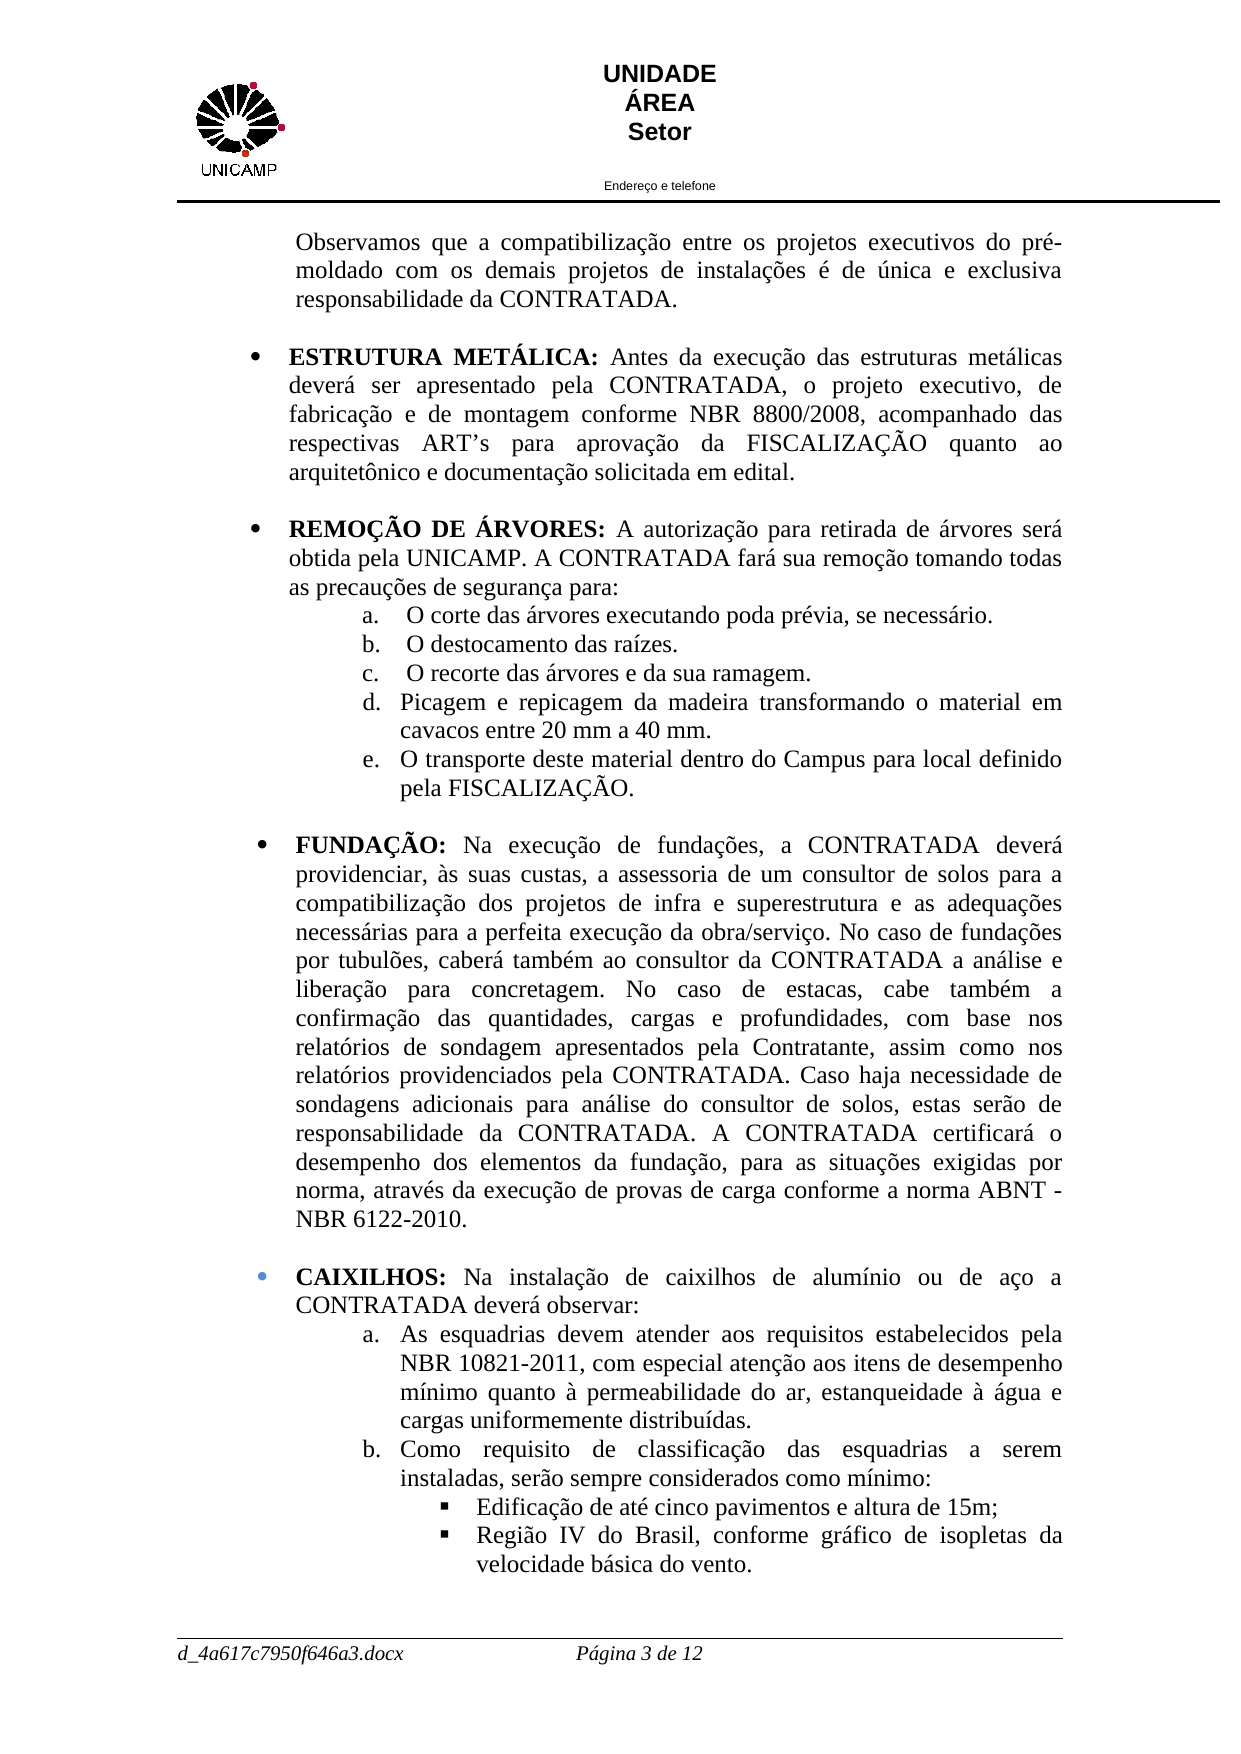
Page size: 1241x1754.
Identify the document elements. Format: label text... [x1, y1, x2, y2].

list O recorte das árvores e da sua ramagem. [362, 658, 1063, 687]
text Observamos que a compatibilização entre os projetos executivos do pré-moldado com os demais projetos de instalações é de única e exclusiva responsabilidade da CONTRATADA. [295, 227, 1063, 313]
list CAIXILHOS: Na instalação de caixilhos de alumínio ou de aço a CONTRATADA deverá observar: [258, 1262, 1063, 1319]
list FUNDAÇÃO: Na execução de fundações, a CONTRATADA deverá providenciar, às suas custas, a assessoria de um consultor de solos para a compatibilização dos projetos de infra e superestrutura e as adequações necessárias para a perfeita execução da obra/serviço. No caso de fundações por tubulões, caberá também ao consultor da CONTRATADA a análise e liberação para concretagem. No caso de estacas, cabe também a confirmação das quantidades, cargas e profundidades, com base nos relatórios de sondagem apresentados pela Contratante, assim como nos relatórios providenciados pela CONTRATADA. Caso haja necessidade de sondagens adicionais para análise do consultor de solos, estas serão de responsabilidade da CONTRATADA. A CONTRATADA certificará o desempenho dos elementos da fundação, para as situações exigidas por norma, através da execução de provas de carga conforme a norma ABNT - NBR 6122-2010. [258, 831, 1063, 1233]
list Região IV do Brasil, conforme gráfico de isopletas da velocidade básica do vento. [439, 1521, 1063, 1578]
list Picagem e repicagem da madeira transformando o material em cavacos entre 20 mm a 40 mm. [362, 687, 1063, 744]
list Como requisito de classificação das esquadrias a serem instaladas, serão sempre considerados como mínimo: [362, 1434, 1063, 1492]
list REMOÇÃO DE ÁRVORES: A autorização para retirada de árvores será obtida pela UNICAMP. A CONTRATADA fará sua remoção tomando todas as precauções de segurança para: [251, 514, 1063, 601]
list O corte das árvores executando poda prévia, se necessário. [362, 601, 1063, 629]
list Edificação de até cinco pavimentos e altura de 15m; [439, 1492, 1063, 1521]
list ESTRUTURA METÁLICA: Antes da execução das estruturas metálicas deverá ser apresentado pela CONTRATADA, o projeto executivo, de fabricação e de montagem conforme NBR 8800/2008, acompanhado das respectivas ART’s para aprovação da FISCALIZAÇÃO quanto ao arquitetônico e documentação solicitada em edital. [251, 342, 1063, 486]
picture [188, 81, 290, 177]
list O destocamento das raízes. [362, 629, 1063, 658]
list As esquadrias devem atender aos requisitos estabelecidos pela NBR 10821-2011, com especial atenção aos itens de desempenho mínimo quanto à permeabilidade do ar, estanqueidade à água e cargas uniformemente distribuídas. [362, 1319, 1063, 1434]
list O transporte deste material dentro do Campus para local definido pela FISCALIZAÇÃO. [362, 744, 1063, 802]
